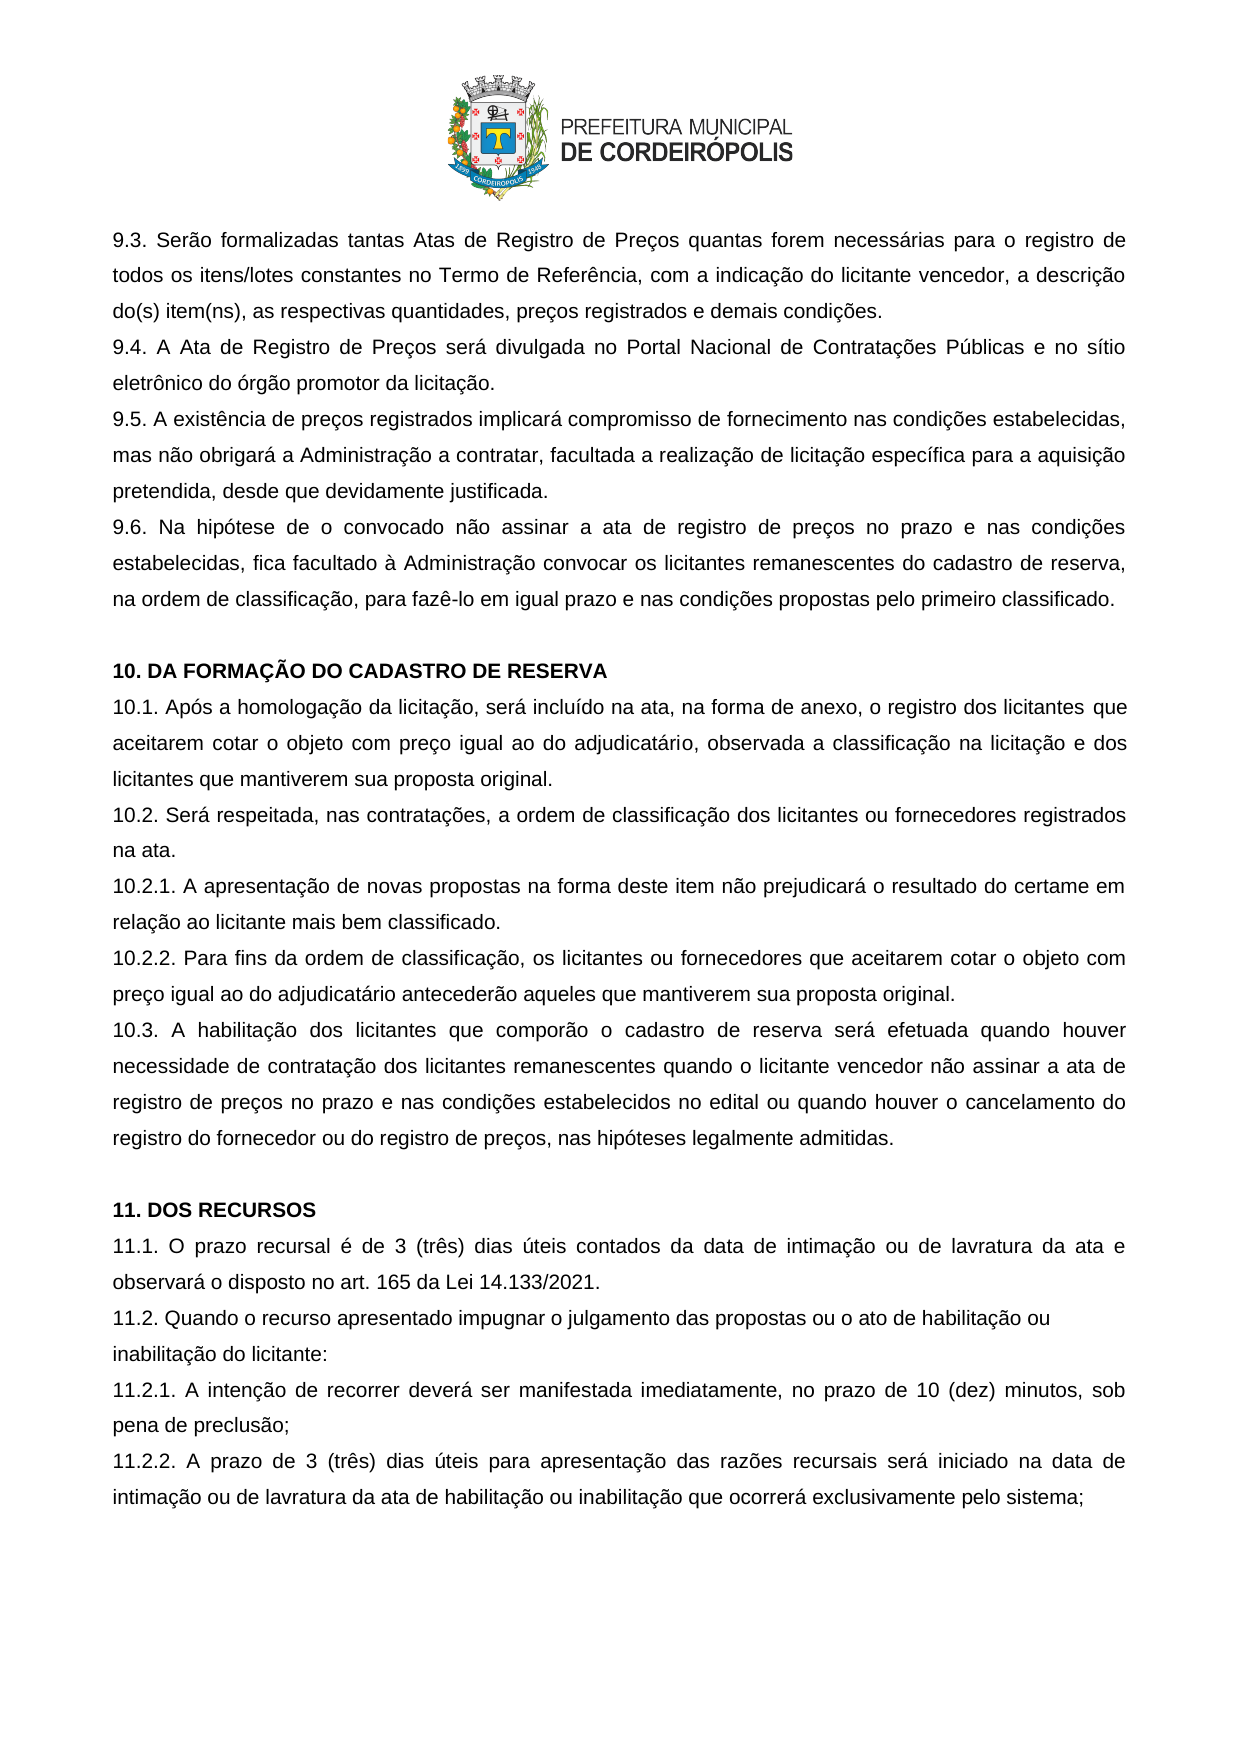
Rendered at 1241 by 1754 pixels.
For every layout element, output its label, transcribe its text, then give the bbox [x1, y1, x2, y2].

text 9.6. Na hipótese de o convocado não assinar a ata de registro de preços no prazo e nas condições estabelecidas, fica facultado à Administração convocar os licitantes remanescentes do cadastro de reserva, na ordem de classificação, para fazê-lo em igual prazo e nas condições propostas pelo primeiro classificado. [112, 515, 1128, 611]
text 11. DOS RECURSOS [112, 1198, 1128, 1222]
text 10.2.2. Para fins da ordem de classificação, os licitantes ou fornecedores que aceitarem cotar o objeto com preço igual ao do adjudicatário antecederão aqueles que mantiverem sua proposta original. [112, 946, 1128, 1006]
text 11.2.2. A prazo de 3 (três) dias úteis para apresentação das razões recursais será iniciado na data de intimação ou de lavratura da ata de habilitação ou inabilitação que ocorrerá exclusivamente pelo sistema; [112, 1449, 1128, 1509]
text 11.2.1. A intenção de recorrer deverá ser manifestada imediatamente, no prazo de 10 (dez) minutos, sob pena de preclusão; [112, 1377, 1128, 1437]
text 10.2. Será respeitada, nas contratações, a ordem de classificação dos licitantes ou fornecedores registrados na ata. [112, 802, 1128, 862]
text 11.2. Quando o recurso apresentado impugnar o julgamento das propostas ou o ato de habilitação ou inabilitação do licitante: [112, 1306, 1128, 1365]
text 10.2.1. A apresentação de novas propostas na forma deste item não prejudicará o resultado do certame em relação ao licitante mais bem classificado. [112, 874, 1128, 934]
text 9.3. Serão formalizadas tantas Atas de Registro de Preços quantas forem necessárias para o registro de todos os itens/lotes constantes no Termo de Referência, com a indicação do licitante vencedor, a descrição do(s) item(ns), as respectivas quantidades, preços registrados e demais condições. [112, 227, 1128, 323]
text 9.5. A existência de preços registrados implicará compromisso de fornecimento nas condições estabelecidas, mas não obrigará a Administração a contratar, facultada a realização de licitação específica para a aquisição pretendida, desde que devidamente justificada. [112, 407, 1128, 503]
text 10.3. A habilitação dos licitantes que comporão o cadastro de reserva será efetuada quando houver necessidade de contratação dos licitantes remanescentes quando o licitante vencedor não assinar a ata de registro de preços no prazo e nas condições estabelecidos no edital ou quando houver o cancelamento do registro do fornecedor ou do registro de preços, nas hipóteses legalmente admitidas. [112, 1018, 1128, 1150]
text 10. DA FORMAÇÃO DO CADASTRO DE RESERVA [112, 659, 1128, 683]
picture [447, 75, 793, 201]
text 10.1. Após a homologação da licitação, será incluído na ata, na forma de anexo, o registro dos licitantes que aceitarem cotar o objeto com preço igual ao do adjudicatário, observada a classificação na licitação e dos licitantes que mantiverem sua proposta original. [112, 694, 1128, 790]
text 9.4. A Ata de Registro de Preços será divulgada no Portal Nacional de Contratações Públicas e no sítio eletrônico do órgão promotor da licitação. [112, 335, 1128, 395]
text 11.1. O prazo recursal é de 3 (três) dias úteis contados da data de intimação ou de lavratura da ata e observará o disposto no art. 165 da Lei 14.133/2021. [112, 1234, 1128, 1293]
